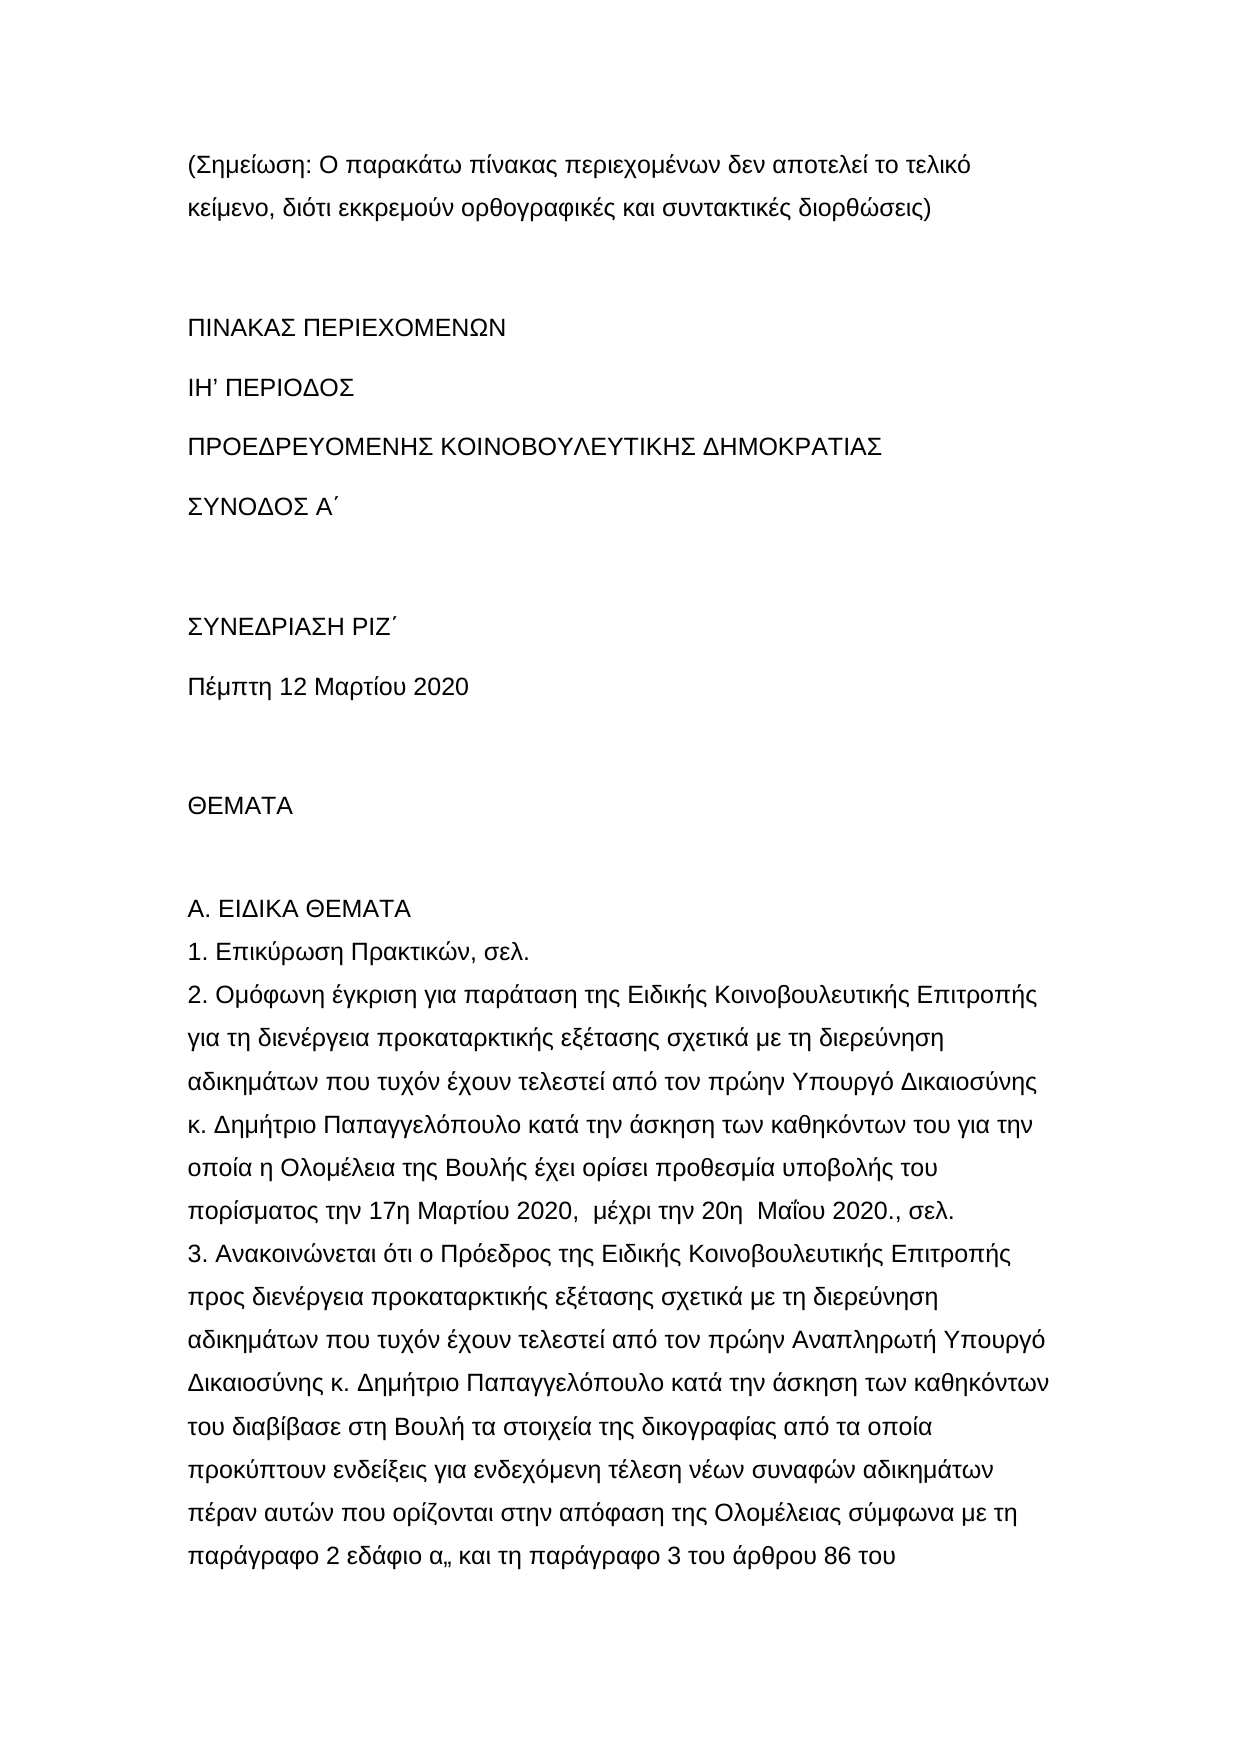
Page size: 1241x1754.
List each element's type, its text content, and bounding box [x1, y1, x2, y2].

text ΠΡΟΕΔΡΕΥΟΜΕΝΗΣ ΚΟΙΝΟΒΟΥΛΕΥΤΙΚΗΣ ΔΗΜΟΚΡΑΤΙΑΣ [187, 432, 1053, 461]
text ΘΕΜΑΤΑ [187, 791, 1053, 820]
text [187, 851, 1053, 1569]
text ΣΥΝΟΔΟΣ Α΄ [187, 492, 1053, 521]
text Πέμπτη 12 Μαρτίου 2020 [187, 671, 1053, 700]
text ΙΗ’ ΠΕΡΙΟΔΟΣ [187, 372, 1053, 401]
text (Σημείωση: Ο παρακάτω πίνακας περιεχομένων δεν αποτελεί το τελικό κείμενο, διότι εκκρεμούν ορθογραφικές και συντακτικές διορθώσεις) [187, 150, 1053, 222]
text ΠΙΝΑΚΑΣ ΠΕΡΙΕΧΟΜΕΝΩΝ [187, 313, 1053, 341]
text ΣΥΝΕΔΡΙΑΣΗ ΡΙΖ΄ [187, 612, 1053, 640]
